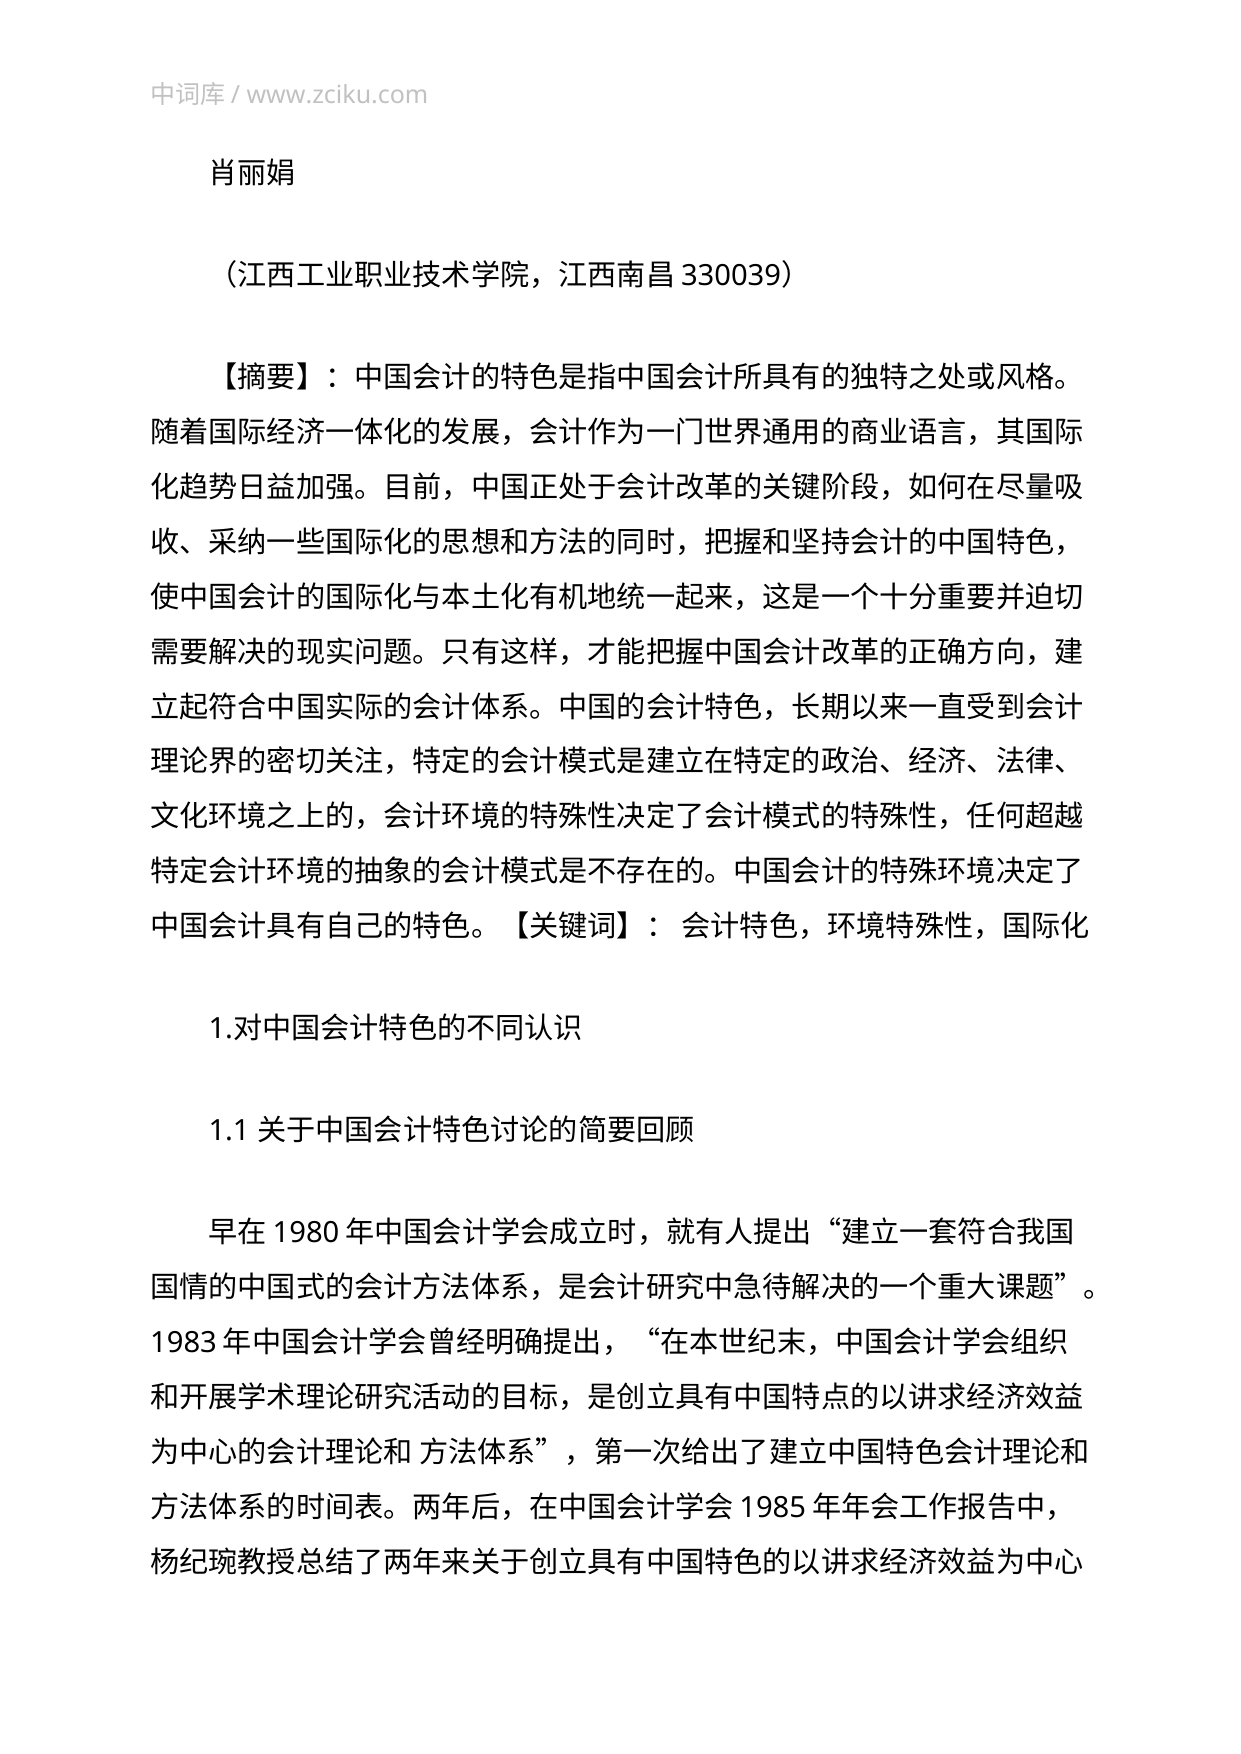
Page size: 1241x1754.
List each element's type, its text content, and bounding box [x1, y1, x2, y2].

text 【摘要】：中国会计的特色是指中国会计所具有的独特之处或风格。随着国际经济一体化的发展，会计作为一门世界通用的商业语言，其国际化趋势日益加强。目前，中国正处于会计改革的关键阶段，如何在尽量吸收、采纳一些国际化的思想和方法的同时，把握和坚持会计的中国特色，使中国会计的国际化与本土化有机地统一起来，这是一个十分重要并迫切需要解决的现实问题。只有这样，才能把握中国会计改革的正确方向，建立起符合中国实际的会计体系。中国的会计特色，长期以来一直受到会计理论界的密切关注，特定的会计模式是建立在特定的政治、经济、法律、文化环境之上的，会计环境的特殊性决定了会计模式的特殊性，任何超越特定会计环境的抽象的会计模式是不存在的。中国会计的特殊环境决定了中国会计具有自己的特色。【关键词】： 会计特色，环境特殊性，国际化 [150, 354, 1090, 945]
text 1.对中国会计特色的不同认识 [150, 1004, 1090, 1047]
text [150, 1208, 1090, 1580]
text 肖丽娟 [150, 150, 1090, 192]
text （江西工业职业技术学院，江西南昌330039） [150, 252, 1090, 294]
text 1.1 关于中国会计特色讨论的简要回顾 [150, 1106, 1090, 1149]
